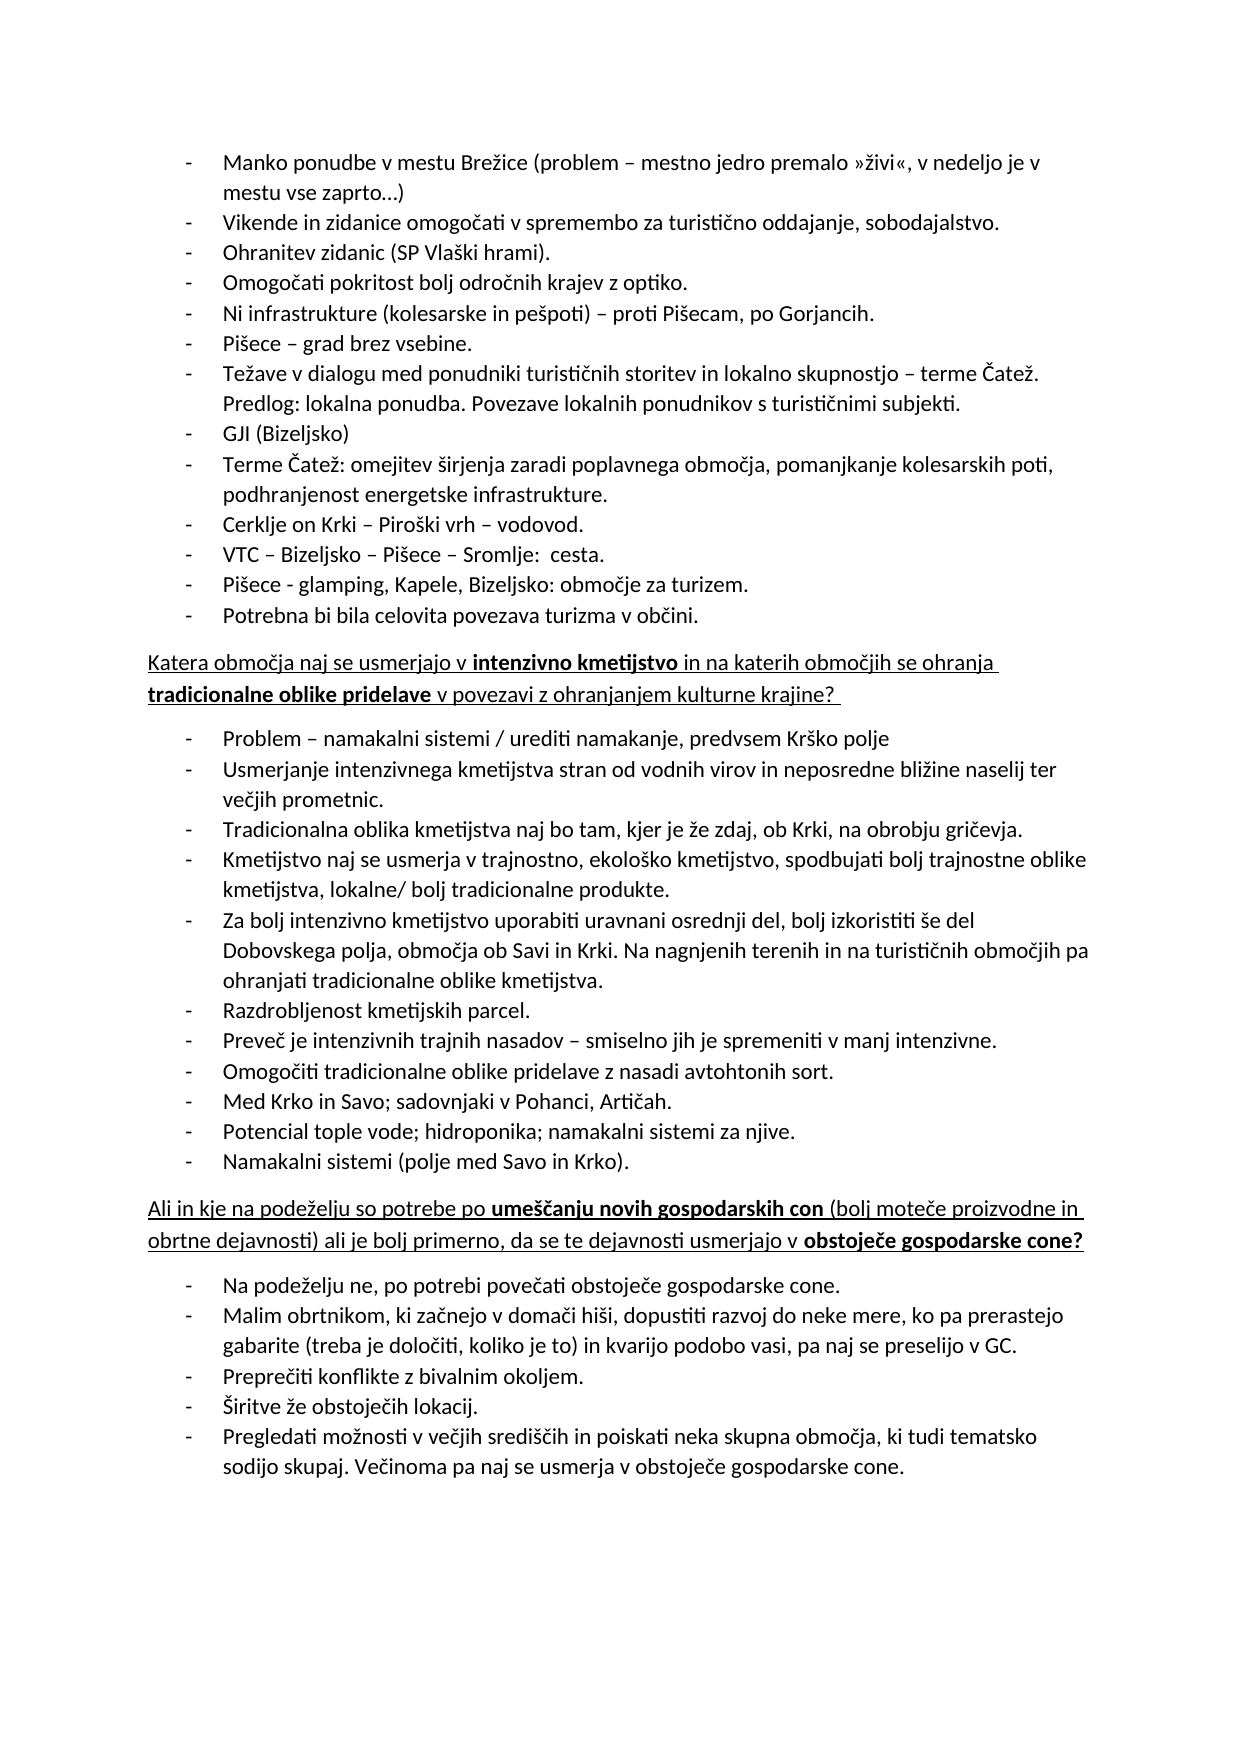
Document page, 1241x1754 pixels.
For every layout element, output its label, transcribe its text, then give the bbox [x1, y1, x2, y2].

list Ni infrastrukture (kolesarske in pešpoti) – proti Pišecam, po Gorjancih. [185, 299, 1093, 327]
text Ali in kje na podeželju so potrebe po umeščanju novih gospodarskih con (bolj moteče proizvodne in obrtne dejavnosti) ali je bolj primerno, da se te dejavnosti usmerjajo v obstoječe gospodarske cone? [148, 1194, 1093, 1254]
list VTC – Bizeljsko – Pišece – Sromlje: cesta. [185, 540, 1093, 568]
list Vikende in zidanice omogočati v spremembo za turistično oddajanje, sobodajalstvo. [185, 208, 1093, 236]
list Preveč je intenzivnih trajnih nasadov – smiselno jih je spremeniti v manj intenzivne. [185, 1027, 1093, 1054]
list Omogočiti tradicionalne oblike pridelave z nasadi avtohtonih sort. [185, 1057, 1093, 1085]
list Širitve že obstoječih lokacij. [185, 1392, 1093, 1420]
list Tradicionalna oblika kmetijstva naj bo tam, kjer je že zdaj, ob Krki, na obrobju gričevja. [185, 815, 1093, 843]
list Omogočati pokritost bolj odročnih krajev z optiko. [185, 268, 1093, 296]
list GJI (Bizeljsko) [185, 419, 1093, 447]
list Med Krko in Savo; sadovnjaki v Pohanci, Artičah. [185, 1087, 1093, 1115]
list Problem – namakalni sistemi / urediti namakanje, predvsem Krško polje [185, 724, 1093, 752]
list Kmetijstvo naj se usmerja v trajnostno, ekološko kmetijstvo, spodbujati bolj trajnostne oblike kmetijstva, lokalne/ bolj tradicionalne produkte. [185, 845, 1093, 903]
list Usmerjanje intenzivnega kmetijstva stran od vodnih virov in neposredne bližine naselij ter večjih prometnic. [185, 755, 1093, 813]
list Manko ponudbe v mestu Brežice (problem – mestno jedro premalo »živi«, v nedeljo je v mestu vse zaprto…) [185, 148, 1093, 206]
list Preprečiti konflikte z bivalnim okoljem. [185, 1362, 1093, 1390]
list Potencial tople vode; hidroponika; namakalni sistemi za njive. [185, 1117, 1093, 1145]
text Katera območja naj se usmerjajo v intenzivno kmetijstvo in na katerih območjih se ohranja tradicionalne oblike pridelave v povezavi z ohranjanjem kulturne krajine? [148, 648, 1093, 708]
list Cerklje on Krki – Piroški vrh – vodovod. [185, 510, 1093, 538]
list Ohranitev zidanic (SP Vlaški hrami). [185, 238, 1093, 266]
list Pregledati možnosti v večjih središčih in poiskati neka skupna območja, ki tudi tematsko sodijo skupaj. Večinoma pa naj se usmerja v obstoječe gospodarske cone. [185, 1422, 1093, 1480]
list Za bolj intenzivno kmetijstvo uporabiti uravnani osrednji del, bolj izkoristiti še del Dobovskega polja, območja ob Savi in Krki. Na nagnjenih terenih in na turističnih območjih pa ohranjati tradicionalne oblike kmetijstva. [185, 906, 1093, 994]
list Pišece - glamping, Kapele, Bizeljsko: območje za turizem. [185, 571, 1093, 598]
list Razdrobljenost kmetijskih parcel. [185, 996, 1093, 1024]
list Terme Čatež: omejitev širjenja zaradi poplavnega območja, pomanjkanje kolesarskih poti, podhranjenost energetske infrastrukture. [185, 450, 1093, 508]
list Na podeželju ne, po potrebi povečati obstoječe gospodarske cone. [185, 1271, 1093, 1299]
list Težave v dialogu med ponudniki turističnih storitev in lokalno skupnostjo – terme Čatež. Predlog: lokalna ponudba. Povezave lokalnih ponudnikov s turističnimi subjekti. [185, 359, 1093, 417]
list Namakalni sistemi (polje med Savo in Krko). [185, 1147, 1093, 1175]
list Pišece – grad brez vsebine. [185, 329, 1093, 357]
list Malim obrtnikom, ki začnejo v domači hiši, dopustiti razvoj do neke mere, ko pa prerastejo gabarite (treba je določiti, koliko je to) in kvarijo podobo vasi, pa naj se preselijo v GC. [185, 1301, 1093, 1359]
list Potrebna bi bila celovita povezava turizma v občini. [185, 601, 1093, 629]
